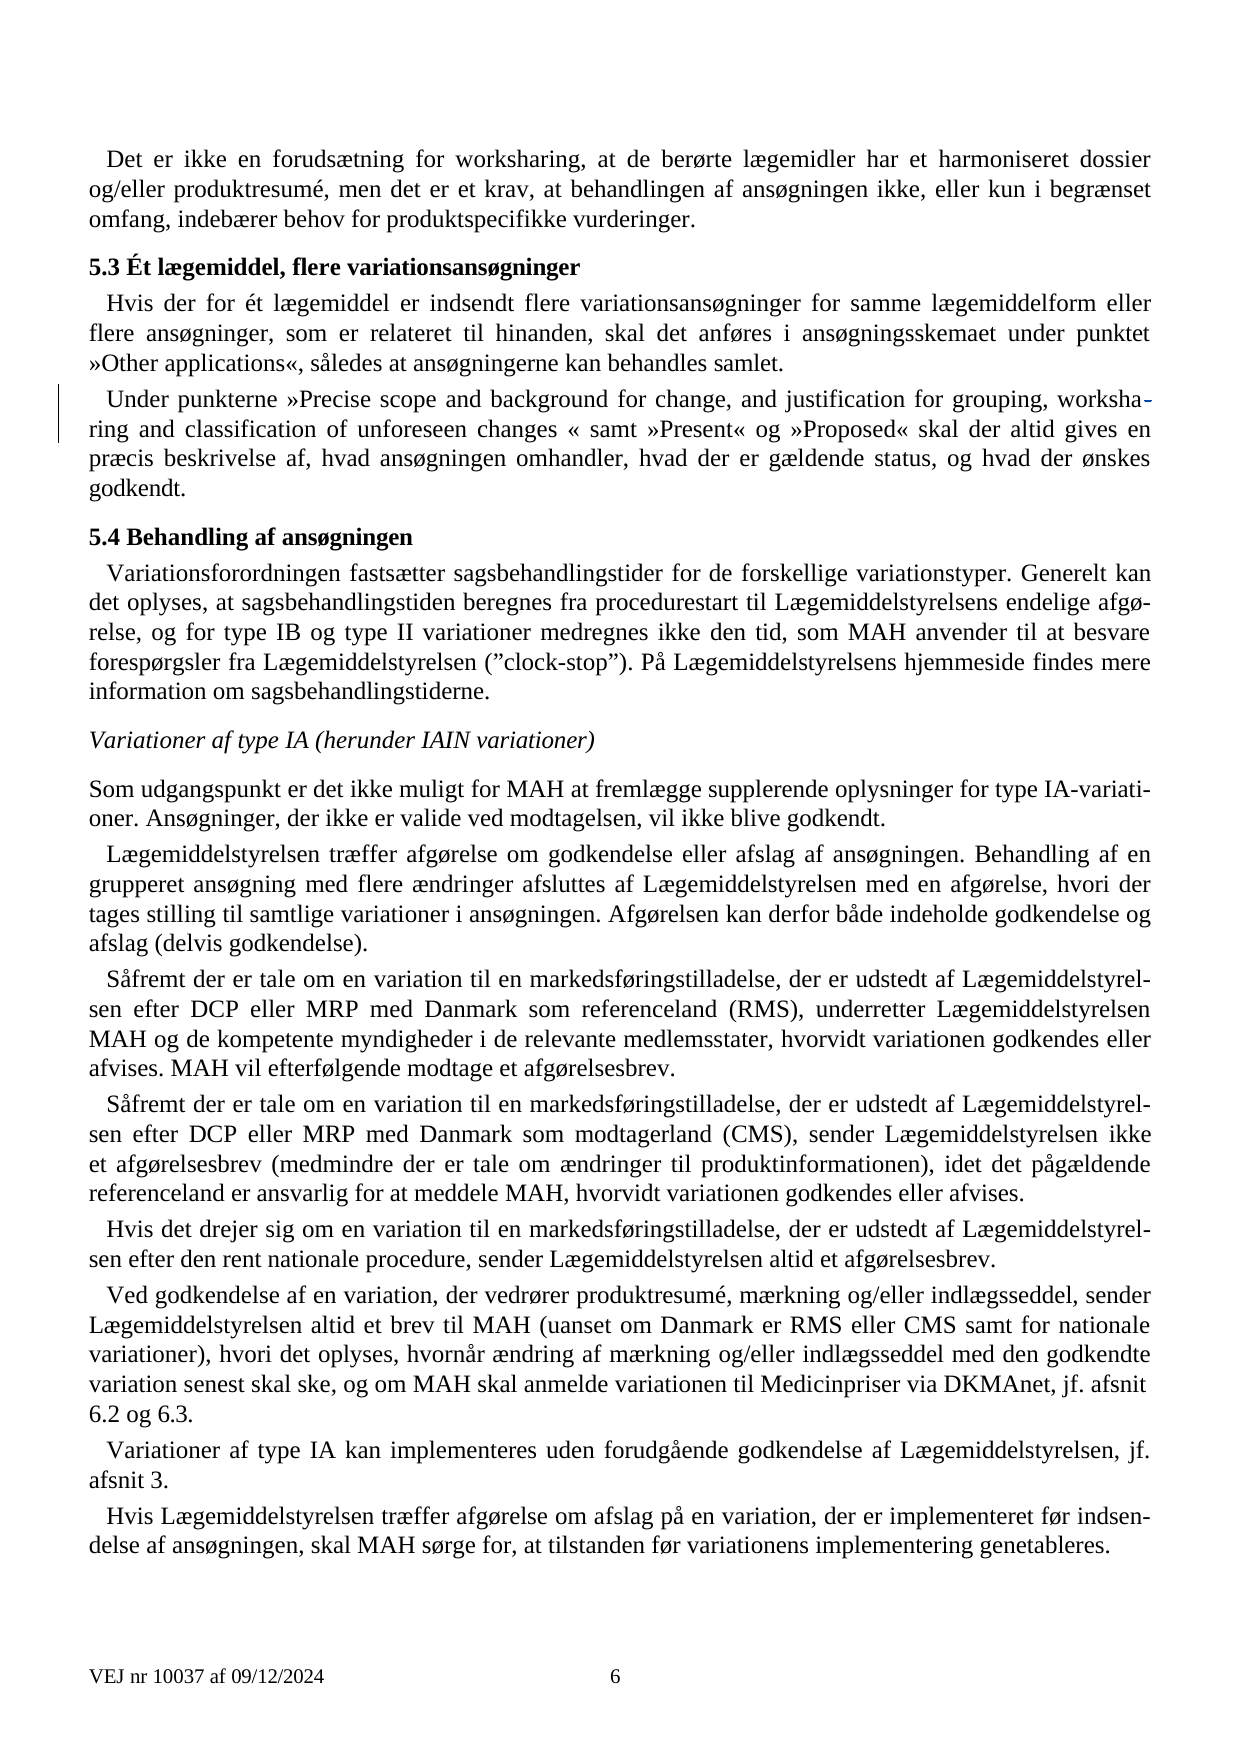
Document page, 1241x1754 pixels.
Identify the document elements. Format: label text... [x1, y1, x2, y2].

text Ved godkendelse af en variation, der vedrører produktresumé, mærkning og/eller indlægsseddel, sender Lægemiddelstyrelsen altid et brev til MAH (uanset om Danmark er RMS eller CMS samt for nationale variationer), hvori det oplyses, hvornår ændring af mærkning og/eller indlægsseddel med den godkendte variation senest skal ske, og om MAH skal anmelde variationen til Medicinpriser via DKMAnet, jf. afsnit [88, 1280, 1152, 1398]
text Som udgangspunkt er det ikke muligt for MAH at fremlægge supplerende oplysninger for type IA-variati- oner. Ansøgninger, der ikke er valide ved modtagelsen, vil ikke blive godkendt. [88, 774, 1151, 832]
text Hvis der for ét lægemiddel er indsendt flere variationsansøgninger for samme lægemiddelform eller flere ansøgninger, som er relateret til hinanden, skal det anføres i ansøgningsskemaet under punktet [88, 288, 1152, 347]
text 6.2 og 6.3. [88, 1399, 1163, 1428]
text »Other applications«, således at ansøgningerne kan behandles samlet. [88, 348, 1163, 377]
text Variationer af type IA (herunder IAIN variationer) [88, 725, 1163, 754]
text Såfremt der er tale om en variation til en markedsføringstilladelse, der er udstedt af Lægemiddelstyrel- sen efter DCP eller MRP med Danmark som referenceland (RMS), underretter Lægemiddelstyrelsen MAH og de kompetente myndigheder i de relevante medlemsstater, hvorvidt variationen godkendes eller afvises. MAH vil efterfølgende modtage et afgørelsesbrev. [88, 964, 1152, 1082]
subtitle Ét lægemiddel, flere variationsansøgninger [88, 252, 1163, 281]
text Lægemiddelstyrelsen træffer afgørelse om godkendelse eller afslag af ansøgningen. Behandling af en grupperet ansøgning med flere ændringer afsluttes af Lægemiddelstyrelsen med en afgørelse, hvori der tages stilling til samtlige variationer i ansøgningen. Afgørelsen kan derfor både indeholde godkendelse og afslag (delvis godkendelse). [88, 839, 1152, 957]
text Såfremt der er tale om en variation til en markedsføringstilladelse, der er udstedt af Lægemiddelstyrel- sen efter DCP eller MRP med Danmark som modtagerland (CMS), sender Lægemiddelstyrelsen ikke et afgørelsesbrev (medmindre der er tale om ændringer til produktinformationen), idet det pågældende referenceland er ansvarlig for at meddele MAH, hvorvidt variationen godkendes eller afvises. [88, 1089, 1152, 1207]
text Variationsforordningen fastsætter sagsbehandlingstider for de forskellige variationstyper. Generelt kan det oplyses, at sagsbehandlingstiden beregnes fra procedurestart til Lægemiddelstyrelsens endelige afgø- relse, og for type IB og type II variationer medregnes ikke den tid, som MAH anvender til at besvare forespørgsler fra Lægemiddelstyrelsen (”clock-stop”). På Lægemiddelstyrelsens hjemmeside findes mere information om sagsbehandlingstiderne. [88, 558, 1152, 705]
text Det er ikke en forudsætning for worksharing, at de berørte lægemidler har et harmoniseret dossier og/eller produktresumé, men det er et krav, at behandlingen af ansøgningen ikke, eller kun i begrænset omfang, indebærer behov for produktspecifikke vurderinger. [88, 144, 1152, 232]
text Under punkterne »Precise scope and background for change, and justification for grouping, worksharing and classification of unforeseen changes « samt »Present« og »Proposed« skal der altid gives en præcis beskrivelse af, hvad ansøgningen omhandler, hvad der er gældende status, og hvad der ønskes godkendt. [88, 384, 1152, 502]
text Hvis det drejer sig om en variation til en markedsføringstilladelse, der er udstedt af Lægemiddelstyrel- sen efter den rent nationale procedure, sender Lægemiddelstyrelsen altid et afgørelsesbrev. [88, 1214, 1152, 1273]
text Variationer af type IA kan implementeres uden forudgående godkendelse af Lægemiddelstyrelsen, jf. afsnit 3. [88, 1435, 1152, 1493]
text Hvis Lægemiddelstyrelsen træffer afgørelse om afslag på en variation, der er implementeret før indsen- delse af ansøgningen, skal MAH sørge for, at tilstanden før variationens implementering genetableres. [88, 1501, 1152, 1559]
subtitle Behandling af ansøgningen [88, 522, 1163, 550]
